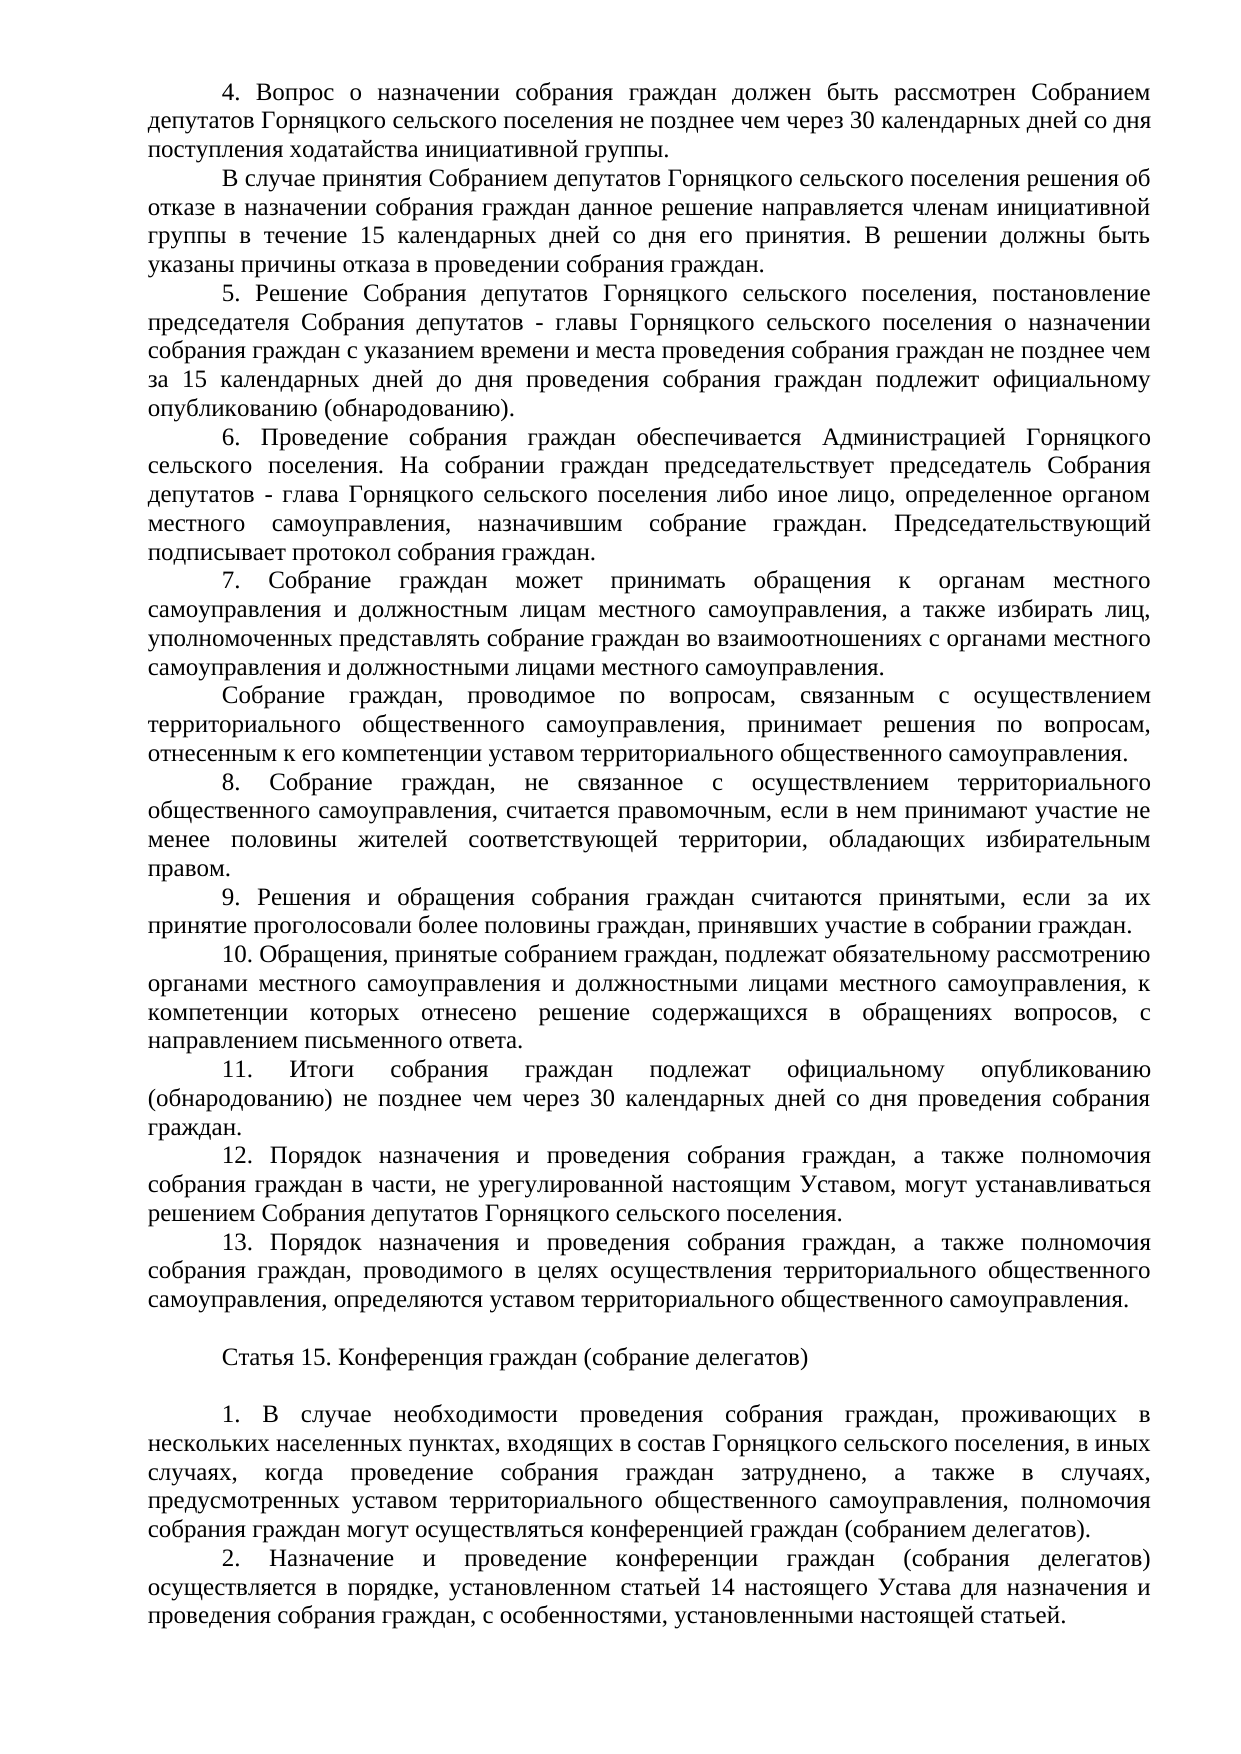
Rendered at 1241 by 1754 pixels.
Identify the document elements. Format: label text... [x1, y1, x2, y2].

text 1. В случае необходимости проведения собрания граждан, проживающих в нескольких населенных пунктах, входящих в состав Горняцкого сельского поселения, в иных случаях, когда проведение собрания граждан затруднено, а также в случаях, предусмотренных уставом территориального общественного самоуправления, полномочия собрания граждан могут осуществляться конференцией граждан (собранием делегатов). [148, 1399, 1152, 1543]
text В случае принятия Собранием депутатов Горняцкого сельского поселения решения об отказе в назначении собрания граждан данное решение направляется членам инициативной группы в течение 15 календарных дней со дня его принятия. В решении должны быть указаны причины отказа в проведении собрания граждан. [148, 163, 1152, 278]
text 8. Собрание граждан, не связанное с осуществлением территориального общественного самоуправления, считается правомочным, если в нем принимают участие не менее половины жителей соответствующей территории, обладающих избирательным правом. [148, 767, 1152, 882]
text 11. Итоги собрания граждан подлежат официальному опубликованию (обнародованию) не позднее чем через 30 календарных дней со дня проведения собрания граждан. [148, 1054, 1152, 1141]
text Статья 15. Конференция граждан (собрание делегатов) [148, 1342, 1152, 1371]
text 6. Проведение собрания граждан обеспечивается Администрацией Горняцкого сельского поселения. На собрании граждан председательствует председатель Собрания депутатов - глава Горняцкого сельского поселения либо иное лицо, определенное органом местного самоуправления, назначившим собрание граждан. Председательствующий подписывает протокол собрания граждан. [148, 422, 1152, 566]
text 5. Решение Собрания депутатов Горняцкого сельского поселения, постановление председателя Собрания депутатов - главы Горняцкого сельского поселения о назначении собрания граждан с указанием времени и места проведения собрания граждан не позднее чем за 15 календарных дней до дня проведения собрания граждан подлежит официальному опубликованию (обнародованию). [148, 278, 1152, 422]
text Собрание граждан, проводимое по вопросам, связанным с осуществлением территориального общественного самоуправления, принимает решения по вопросам, отнесенным к его компетенции уставом территориального общественного самоуправления. [148, 681, 1152, 767]
text 9. Решения и обращения собрания граждан считаются принятыми, если за их принятие проголосовали более половины граждан, принявших участие в собрании граждан. [148, 882, 1152, 939]
text 2. Назначение и проведение конференции граждан (собрания делегатов) осуществляется в порядке, установленном статьей 14 настоящего Устава для назначения и проведения собрания граждан, с особенностями, установленными настоящей статьей. [148, 1543, 1152, 1629]
text 4. Вопрос о назначении собрания граждан должен быть рассмотрен Собранием депутатов Горняцкого сельского поселения не позднее чем через 30 календарных дней со дня поступления ходатайства инициативной группы. [148, 77, 1152, 163]
text 13. Порядок назначения и проведения собрания граждан, а также полномочия собрания граждан, проводимого в целях осуществления территориального общественного самоуправления, определяются уставом территориального общественного самоуправления. [148, 1227, 1152, 1313]
text 12. Порядок назначения и проведения собрания граждан, а также полномочия собрания граждан в части, не урегулированной настоящим Уставом, могут устанавливаться решением Собрания депутатов Горняцкого сельского поселения. [148, 1141, 1152, 1227]
text 7. Собрание граждан может принимать обращения к органам местного самоуправления и должностным лицам местного самоуправления, а также избирать лиц, уполномоченных представлять собрание граждан во взаимоотношениях с органами местного самоуправления и должностными лицами местного самоуправления. [148, 566, 1152, 681]
text 10. Обращения, принятые собранием граждан, подлежат обязательному рассмотрению органами местного самоуправления и должностными лицами местного самоуправления, к компетенции которых отнесено решение содержащихся в обращениях вопросов, с направлением письменного ответа. [148, 939, 1152, 1054]
